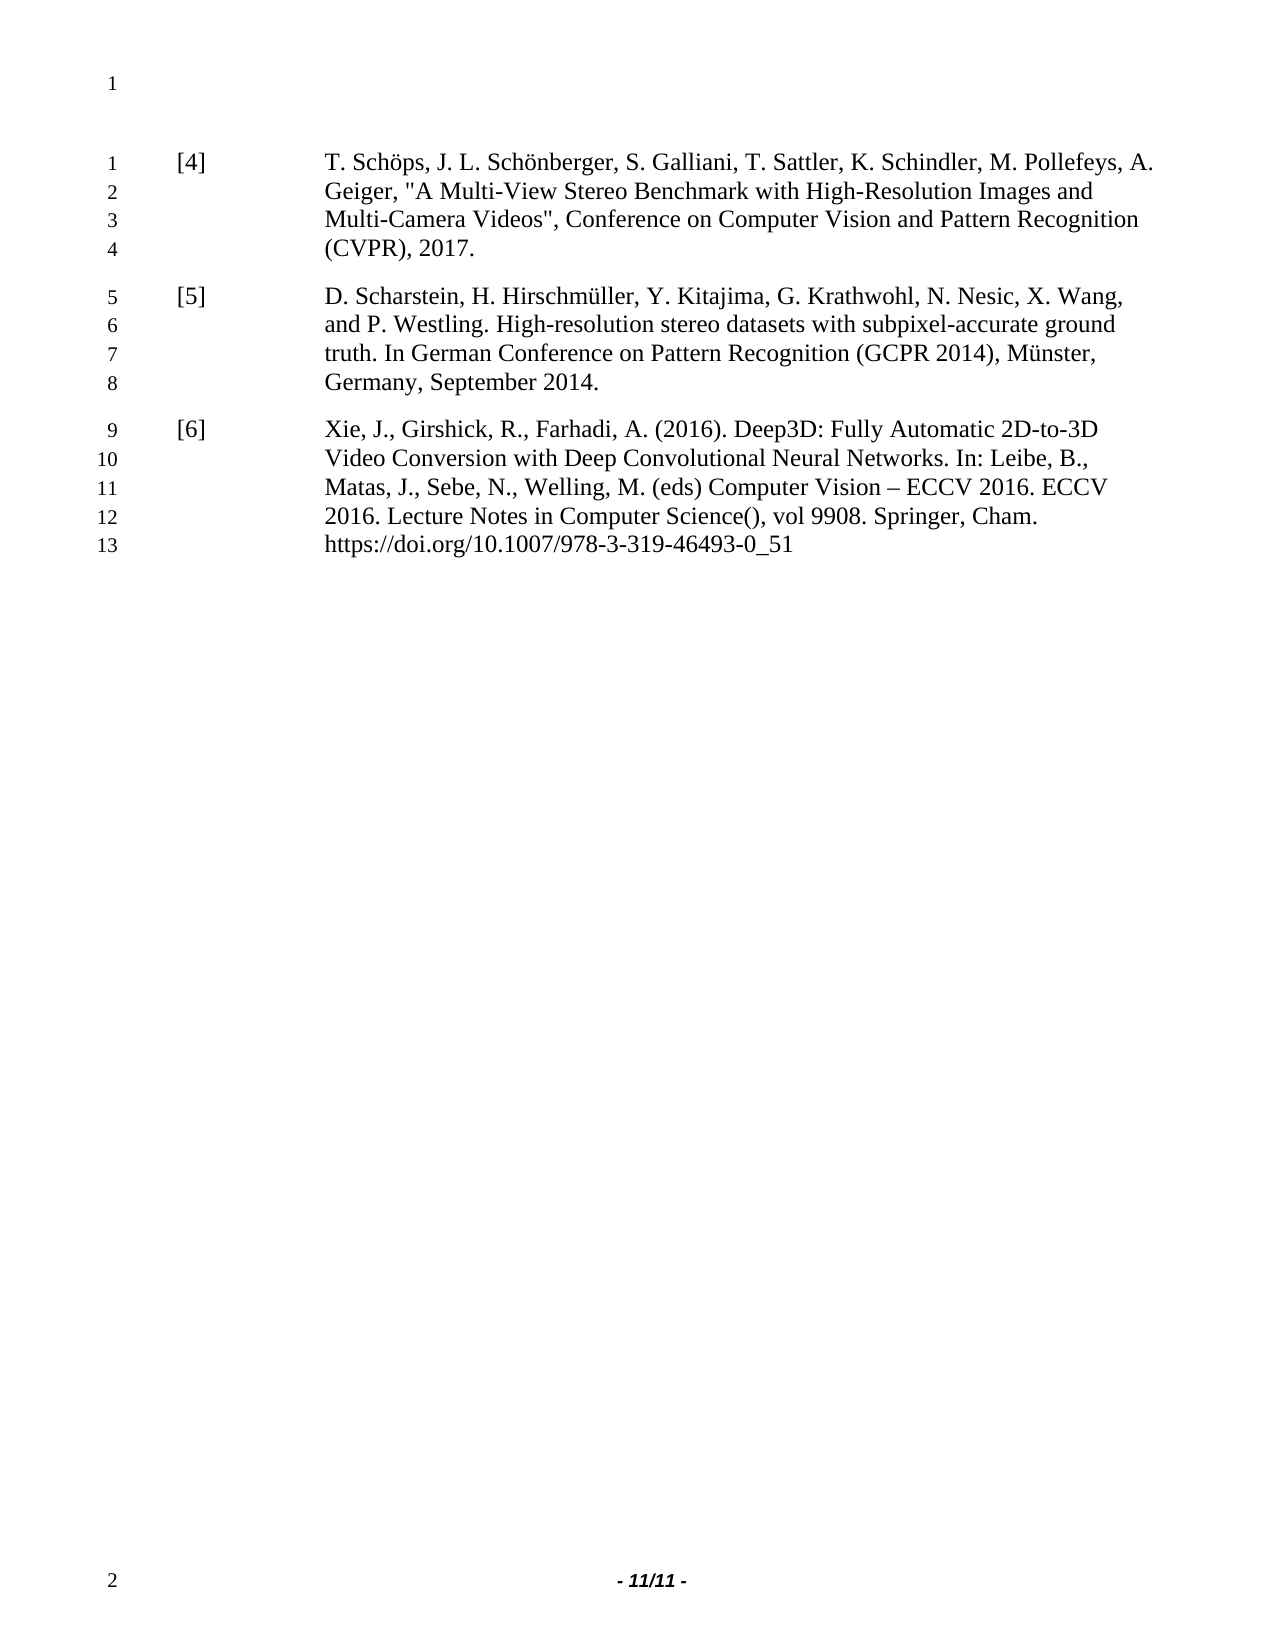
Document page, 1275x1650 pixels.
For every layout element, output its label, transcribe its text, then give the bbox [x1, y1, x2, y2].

text [6] Xie, J., Girshick, R., Farhadi, A. (2016). Deep3D: Fully Automatic 2D-to-3D Video Conversion with Deep Convolutional Neural Networks. In: Leibe, B., Matas, J., Sebe, N., Welling, M. (eds) Computer Vision – ECCV 2016. ECCV 2016. Lecture Notes in Computer Science(), vol 9908. Springer, Cham. https://doi.org/10.1007/978-3-319-46493-0_51 [177, 414, 1156, 558]
text [4] T. Schöps, J. L. Schönberger, S. Galliani, T. Sattler, K. Schindler, M. Pollefeys, A. Geiger, "A Multi-View Stereo Benchmark with High-Resolution Images and Multi-Camera Videos", Conference on Computer Vision and Pattern Recognition (CVPR), 2017. [177, 147, 1156, 262]
text [5] D. Scharstein, H. Hirschmüller, Y. Kitajima, G. Krathwohl, N. Nesic, X. Wang, and P. Westling. High-resolution stereo datasets with subpixel-accurate ground truth. In German Conference on Pattern Recognition (GCPR 2014), Münster, Germany, September 2014. [177, 281, 1156, 396]
